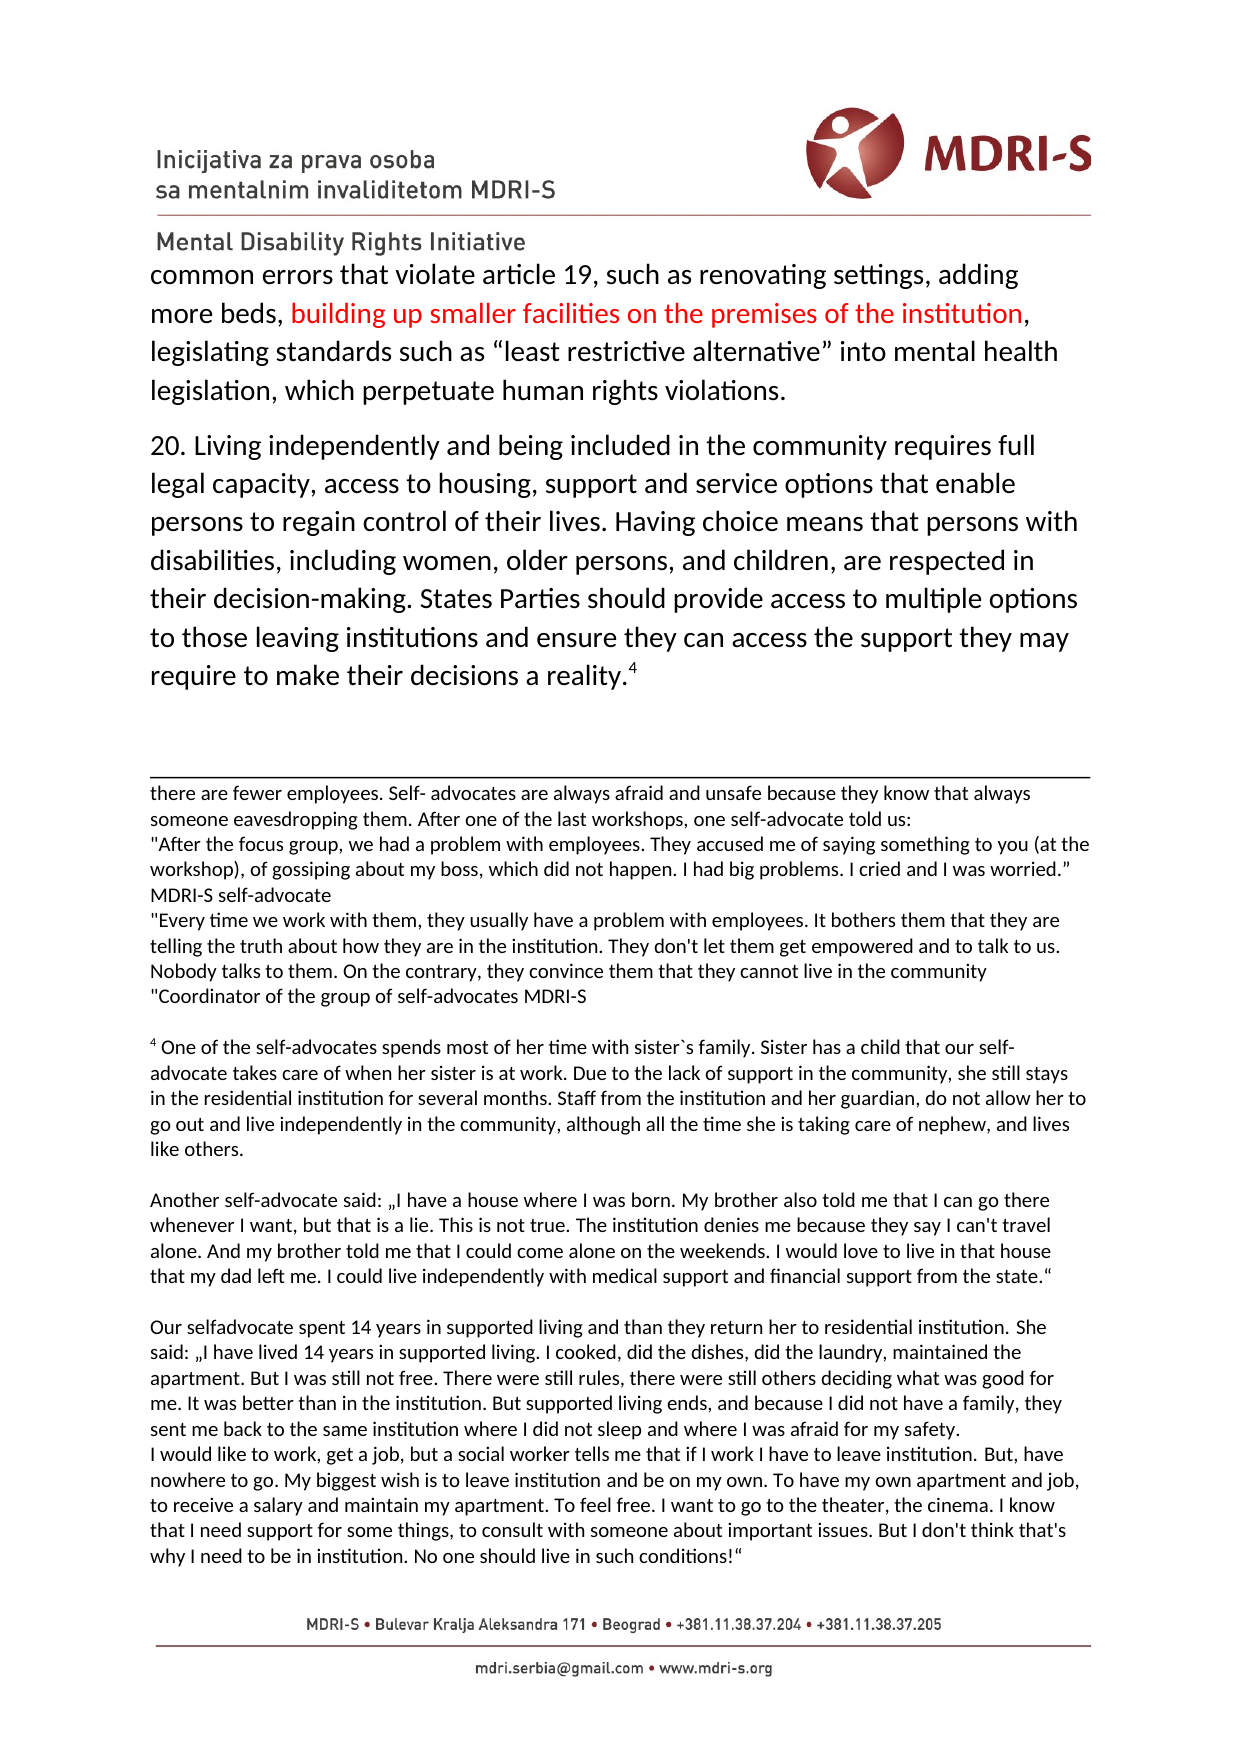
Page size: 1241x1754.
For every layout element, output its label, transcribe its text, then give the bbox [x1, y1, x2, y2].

text Another self-advocate said: „I have a house where I was born. My brother also told me that I can go there whenever I want, but that is a lie. This is not true. The institution denies me because they say I can't travel alone. And my brother told me that I could come alone on the weekends. I would love to live in that house that my dad left me. I could live independently with medical support and financial support from the state.“ [150, 1187, 1053, 1289]
text there are fewer employees. Self- advocates are always afraid and unsafe because they know that always someone eavesdropping them. After one of the last workshops, one self-advocate told us: [150, 780, 1034, 831]
text common errors that violate article 19, such as renovating settings, adding more beds, building up smaller facilities on the premises of the institution, [150, 256, 1045, 331]
list Living independently and being included in the community requires full legal capacity, access to housing, support and service options that enable persons to regain control of their lives. Having choice means that persons with disabilities, including women, older persons, and children, are respected in their decision-making. States Parties should provide access to multiple options to those leaving institutions and ensure they can access the support they may require to make their decisions a reality.4 [150, 427, 1079, 693]
text legislating standards such as “least restrictive alternative” into mental health legislation, which perpetuate human rights violations. [150, 333, 1062, 407]
text "Every time we work with them, they usually have a problem with employees. It bothers them that they are telling the truth about how they are in the institution. They don't let them get empowered and to talk to us. Nobody talks to them. On the contrary, they convince them that they cannot live in the community "Coordinator of the group of self-advocates MDRI-S [150, 907, 1064, 1009]
picture [155, 107, 1092, 256]
text Our selfadvocate spent 14 years in supported living and than they return her to residential institution. She said: „I have lived 14 years in supported living. I cooked, did the dishes, did the laundry, maintained the apartment. But I was still not free. There were still rules, there were still others deciding what was good for me. It was better than in the institution. But supported living ends, and because I did not have a family, they sent me back to the same institution where I did not sleep and where I was afraid for my safety. [150, 1314, 1066, 1441]
text I would like to work, get a job, but a social worker tells me that if I work I have to leave institution. But, have nowhere to go. My biggest wish is to leave institution and be on my own. To have my own apartment and job, to receive a salary and maintain my apartment. To feel free. I want to go to the theater, the cinema. I know that I need support for some things, to consult with someone about important issues. But I don't think that's why I need to be in institution. No one should live in such conditions!“ [150, 1441, 1088, 1568]
text "After the focus group, we had a problem with employees. They accused me of saying something to you (at the workshop), of gossiping about my boss, which did not happen. I had big problems. I cried and I was worried.” [150, 831, 1103, 882]
text MDRI-S self-advocate [150, 882, 1103, 907]
text 4 One of the self-advocates spends most of her time with sister`s family. Sister has a child that our self- advocate takes care of when her sister is at work. Due to the lack of support in the community, she still stays in the residential institution for several months. Staff from the institution and her guardian, do not allow her to go out and live independently in the community, although all the time she is taking care of nephew, and lives like others. [150, 1034, 1088, 1162]
picture [155, 1618, 1092, 1677]
